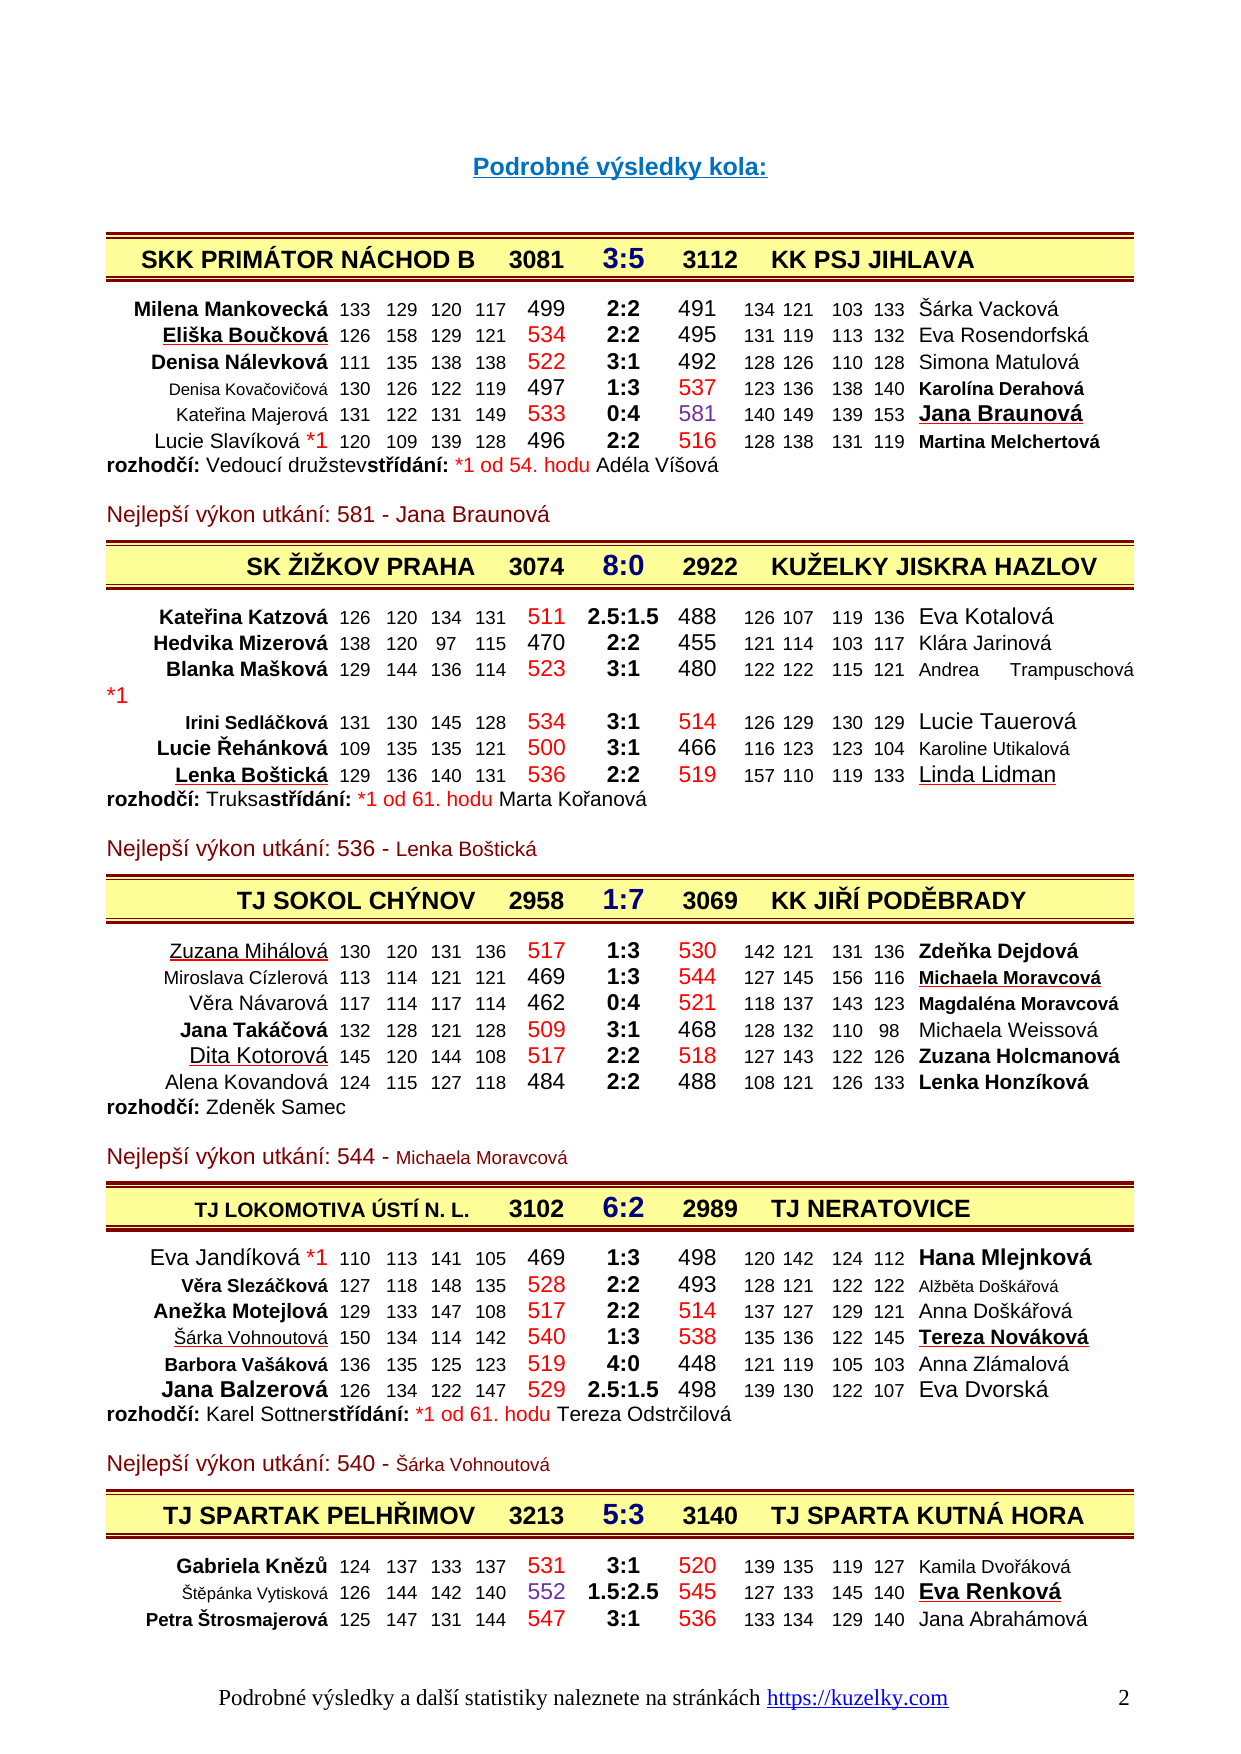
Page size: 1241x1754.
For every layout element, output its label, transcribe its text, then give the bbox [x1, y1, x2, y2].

text Miroslava Cízlerová 113 114 121 121 469 1:3 544 127 145 156 116 Michaela Moravcová [106, 963, 1134, 989]
text TJ Lokomotiva Ústí n. L. 3102 6:2 2989 TJ Neratovice [106, 1188, 1134, 1225]
text Lucie Slavíková *1 120 109 139 128 496 2:2 516 128 138 131 119 Martina Melchertová [106, 427, 1134, 453]
text SKK Primátor Náchod B 3081 3:5 3112 KK PSJ Jihlava [106, 239, 1134, 276]
text Jana Takáčová 132 128 121 128 509 3:1 468 128 132 110 98 Michaela Weissová [106, 1016, 1134, 1042]
text Lucie Řehánková 109 135 135 121 500 3:1 466 116 123 123 104 Karoline Utikalová [106, 734, 1134, 761]
text TJ Sokol Chýnov 2958 1:7 3069 KK Jiří Poděbrady [106, 880, 1134, 918]
text Jana Balzerová 126 134 122 147 529 2.5:1.5 498 139 130 122 107 Eva Dvorská [106, 1376, 1134, 1402]
text Irini Sedláčková 131 130 145 128 534 3:1 514 126 129 130 129 Lucie Tauerová [106, 708, 1134, 734]
text rozhodčí: Karel Sottnerstřídání: *1 od 61. hodu Tereza Odstrčilová [106, 1402, 1134, 1426]
text Věra Slezáčková 127 118 148 135 528 2:2 493 128 121 122 122 Alžběta Doškářová [106, 1271, 1134, 1297]
text Gabriela Knězů 124 137 133 137 531 3:1 520 139 135 119 127 Kamila Dvořáková [106, 1552, 1134, 1578]
text Denisa Nálevková 111 135 138 138 522 3:1 492 128 126 110 128 Simona Matulová [106, 348, 1134, 374]
text Štěpánka Vytisková 126 144 142 140 552 1.5:2.5 545 127 133 145 140 Eva Renková [106, 1578, 1134, 1604]
text SK Žižkov Praha 3074 8:0 2922 Kuželky Jiskra Hazlov [106, 546, 1134, 584]
text Hedvika Mizerová 138 120 97 115 470 2:2 455 121 114 103 117 Klára Jarinová [106, 629, 1134, 655]
text Nejlepší výkon utkání: 540 - Šárka Vohnoutová [106, 1450, 1134, 1477]
text Denisa Kovačovičová 130 126 122 119 497 1:3 537 123 136 138 140 Karolína Derahová [106, 374, 1134, 400]
text Věra Návarová 117 114 117 114 462 0:4 521 118 137 143 123 Magdaléna Moravcová [106, 989, 1134, 1016]
text Milena Mankovecká 133 129 120 117 499 2:2 491 134 121 103 133 Šárka Vacková [106, 295, 1134, 321]
text rozhodčí: Zdeněk Samec [106, 1095, 1134, 1119]
text Šárka Vohnoutová 150 134 114 142 540 1:3 538 135 136 122 145 Tereza Nováková [106, 1323, 1134, 1349]
text Nejlepší výkon utkání: 581 - Jana Braunová [106, 501, 1134, 527]
text Nejlepší výkon utkání: 544 - Michaela Moravcová [106, 1143, 1134, 1169]
text Kateřina Katzová 126 120 134 131 511 2.5:1.5 488 126 107 119 136 Eva Kotalová [106, 603, 1134, 629]
text Zuzana Mihálová 130 120 131 136 517 1:3 530 142 121 131 136 Zdeňka Dejdová [106, 937, 1134, 963]
text Dita Kotorová 145 120 144 108 517 2:2 518 127 143 122 126 Zuzana Holcmanová [106, 1042, 1134, 1068]
text Alena Kovandová 124 115 127 118 484 2:2 488 108 121 126 133 Lenka Honzíková [106, 1068, 1134, 1095]
text Petra Štrosmajerová 125 147 131 144 547 3:1 536 133 134 129 140 Jana Abrahámová [106, 1604, 1134, 1631]
text Kateřina Majerová 131 122 131 149 533 0:4 581 140 149 139 153 Jana Braunová [106, 400, 1134, 427]
text Barbora Vašáková 136 135 125 123 519 4:0 448 121 119 105 103 Anna Zlámalová [106, 1349, 1134, 1376]
text Blanka Mašková 129 144 136 114 523 3:1 480 122 122 115 121 Andrea Trampuschová *1 [106, 655, 1134, 708]
text rozhodčí: Truksastřídání: *1 od 61. hodu Marta Kořanová [106, 787, 1134, 811]
text Nejlepší výkon utkání: 536 - Lenka Boštická [106, 835, 1134, 861]
text Lenka Boštická 129 136 140 131 536 2:2 519 157 110 119 133 Linda Lidman [106, 761, 1134, 787]
text Eliška Boučková 126 158 129 121 534 2:2 495 131 119 113 132 Eva Rosendorfská [106, 321, 1134, 348]
text rozhodčí: Vedoucí družstevstřídání: *1 od 54. hodu Adéla Víšová [106, 453, 1134, 477]
text TJ Spartak Pelhřimov 3213 5:3 3140 TJ Sparta Kutná Hora [106, 1495, 1134, 1533]
text Eva Jandíková *1 110 113 141 105 469 1:3 498 120 142 124 112 Hana Mlejnková [106, 1244, 1134, 1271]
text Anežka Motejlová 129 133 147 108 517 2:2 514 137 127 129 121 Anna Doškářová [106, 1297, 1134, 1323]
text Podrobné výsledky kola: [94, 152, 1145, 181]
